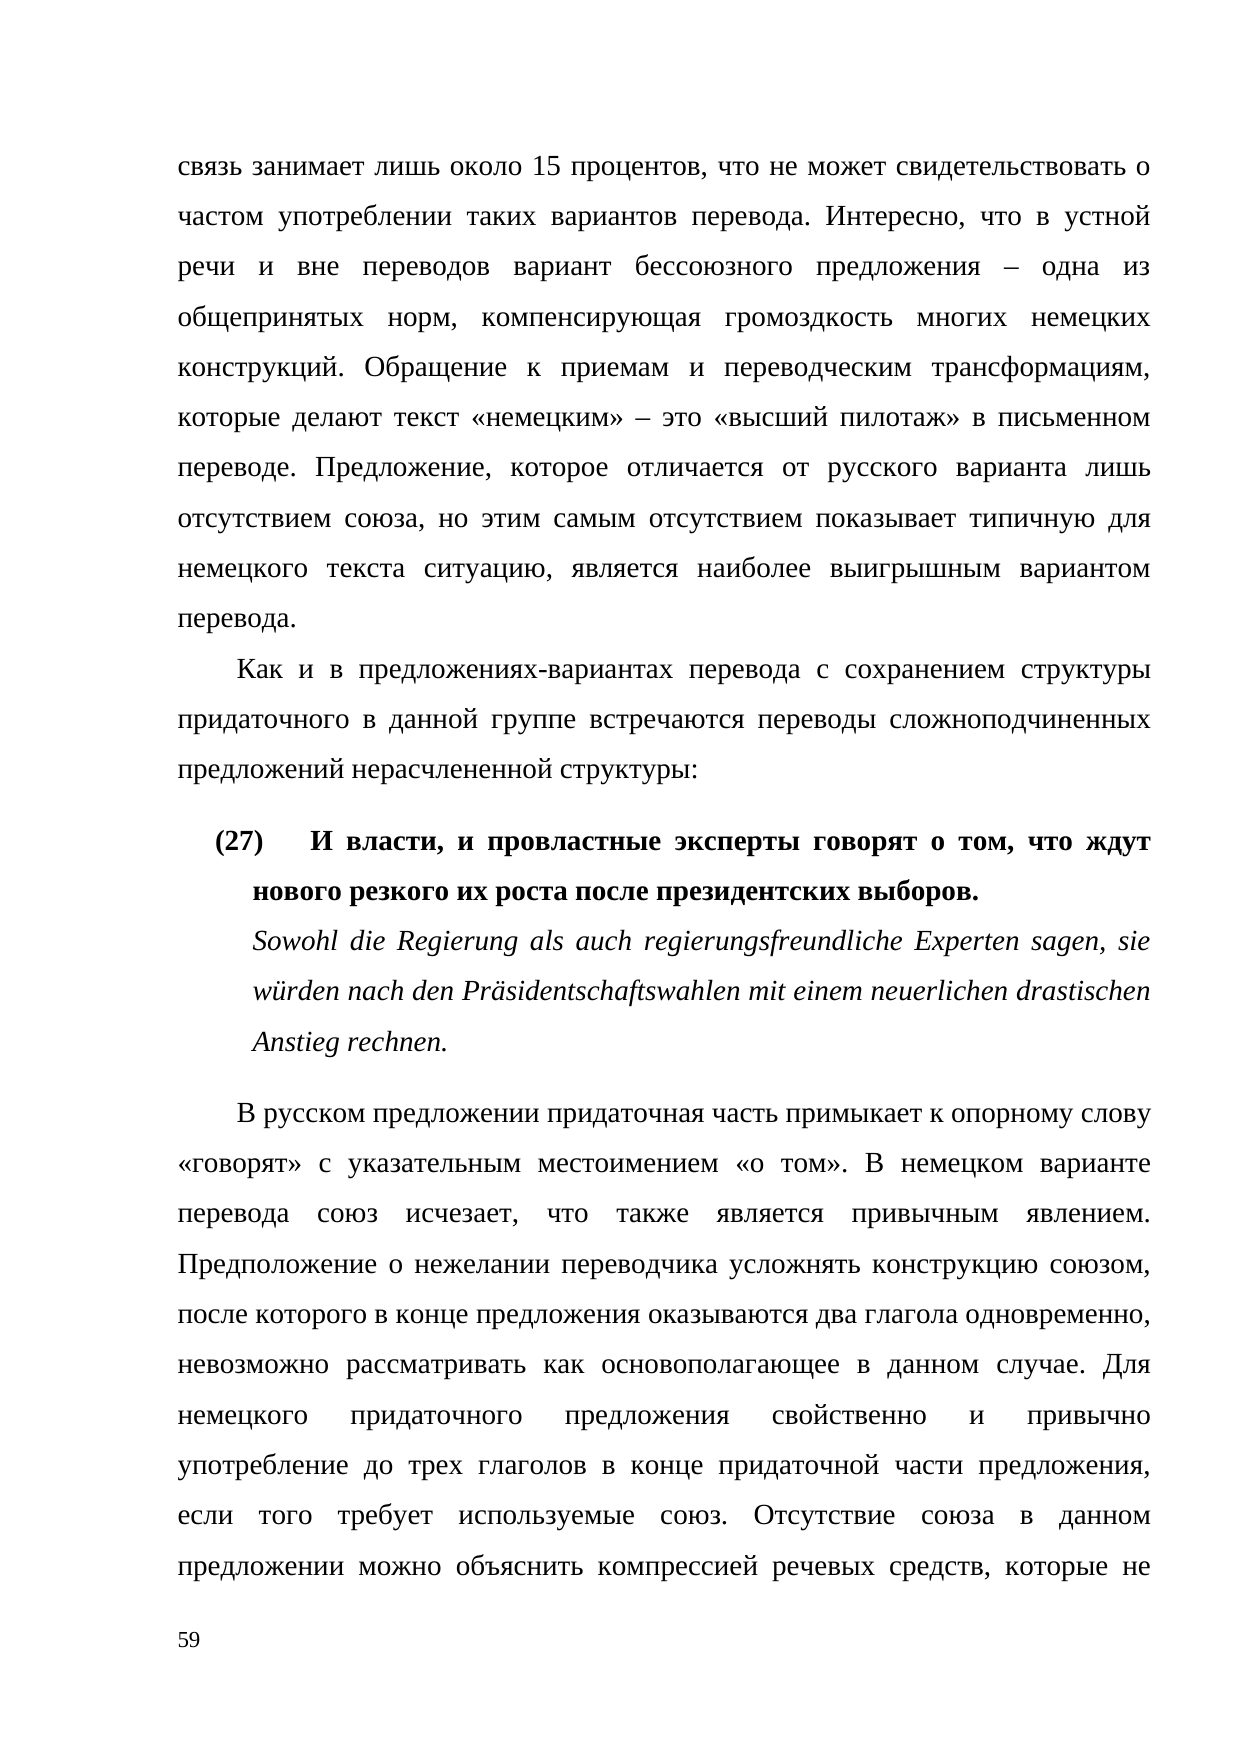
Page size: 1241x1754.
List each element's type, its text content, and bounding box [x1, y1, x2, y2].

text Как и в предложениях-вариантах перевода с сохранением структуры придаточного в данной группе встречаются переводы сложноподчиненных предложений нерасчлененной структуры: [177, 651, 1152, 785]
list Sowohl die Regierung als auch regierungsfreundliche Experten sagen, sie würden nach den Präsidentschaftswahlen mit einem neuerlichen drastischen Anstieg rechnen. [252, 923, 1152, 1057]
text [177, 1095, 1152, 1581]
list И власти, и провластные эксперты говорят о том, что ждут нового резкого их роста после президентских выборов. [215, 823, 1152, 906]
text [177, 148, 1152, 634]
